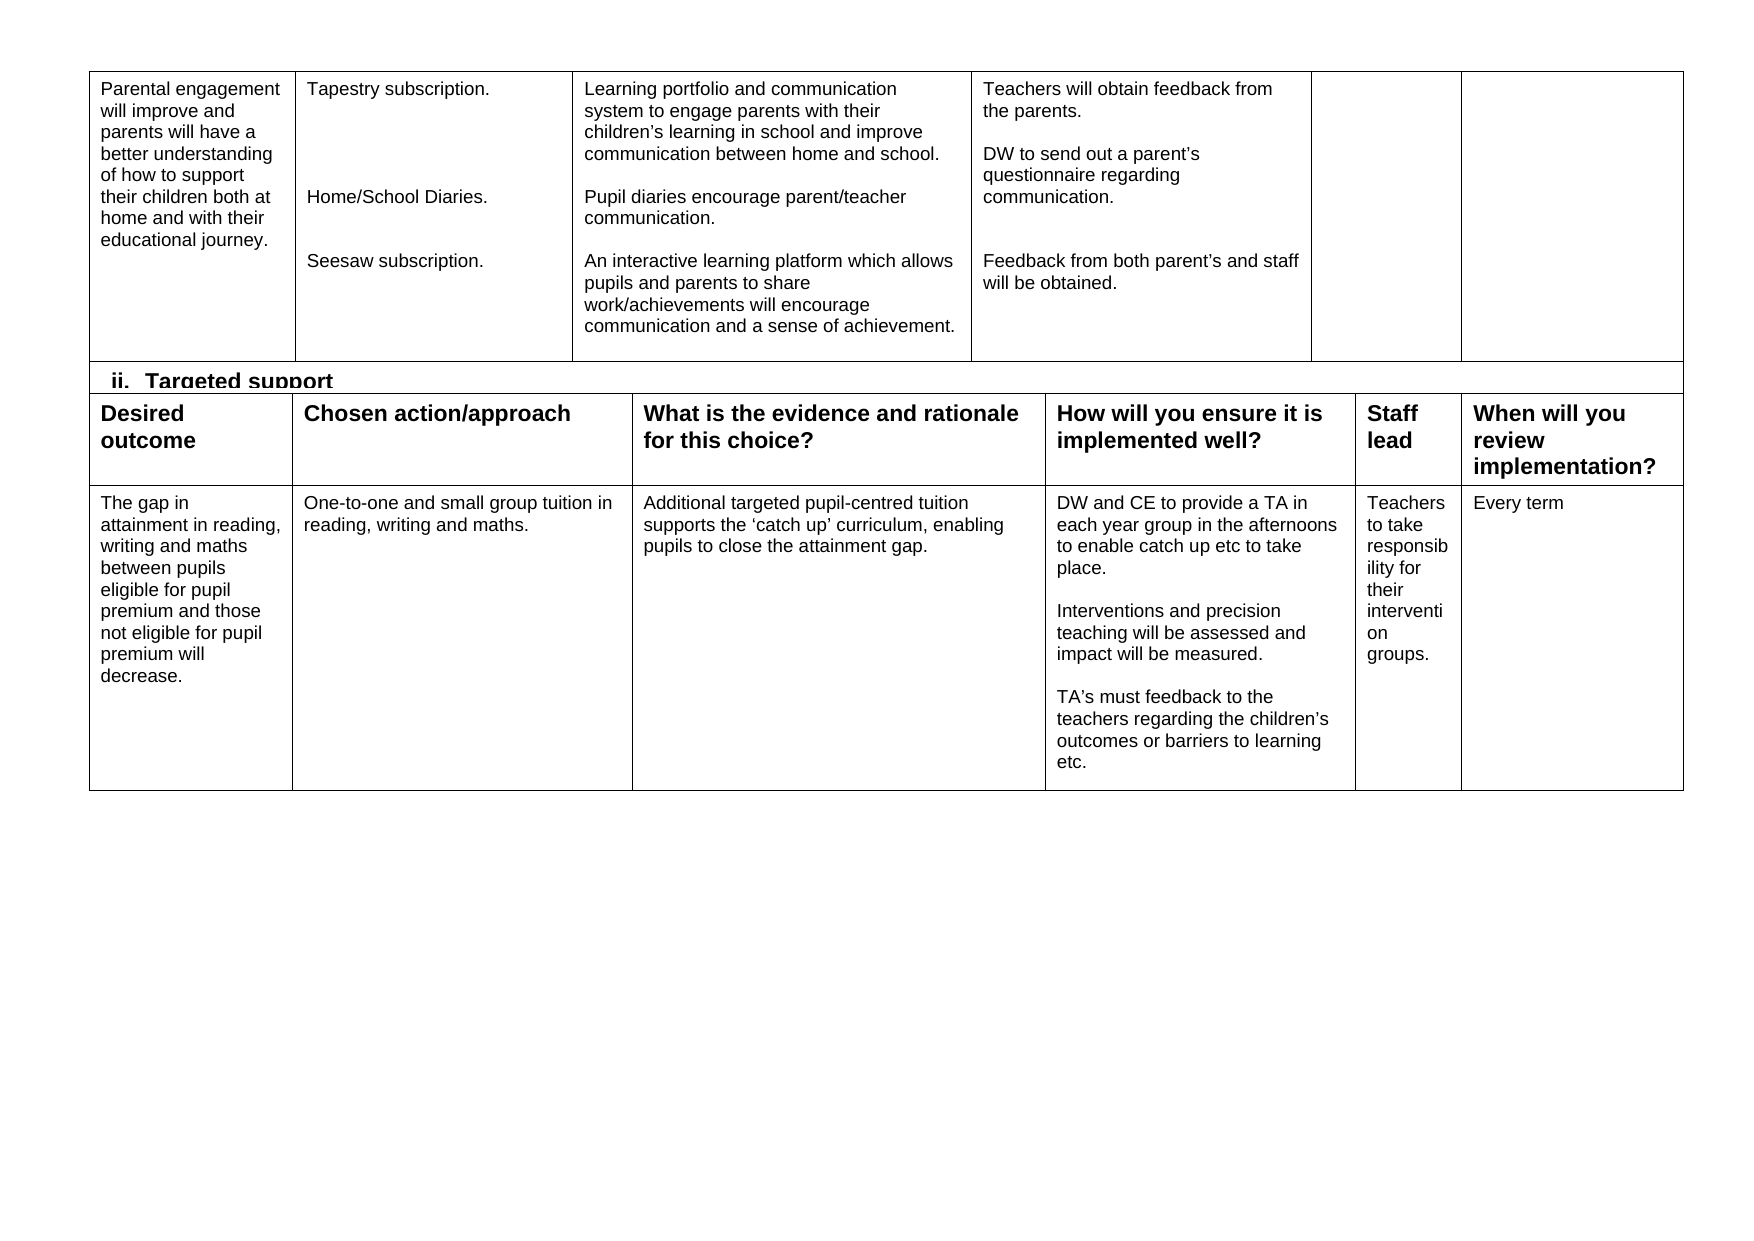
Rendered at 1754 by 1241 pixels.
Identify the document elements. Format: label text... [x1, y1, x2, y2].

table_cell [1312, 72, 1461, 361]
table_cell One-to-one and small group tuition in reading, writing and maths. [293, 486, 632, 790]
table_cell Learning portfolio and communication system to engage parents with their children’s learning in school and improve communication between home and school. Pupil diaries encourage parent/teacher communication. An interactive learning platform which allows pupils and parents to share work/achievements will encourage communication and a sense of achievement. [573, 72, 971, 361]
table_cell Every term [1462, 486, 1683, 790]
table_cell Teachers to take responsibility for their intervention groups. [1356, 486, 1461, 790]
table_cell Desired outcome [90, 394, 292, 485]
table_cell Tapestry subscription. Home/School Diaries. Seesaw subscription. [296, 72, 572, 361]
table_cell When will you review implementation? [1462, 394, 1683, 485]
table_cell Teachers will obtain feedback from the parents. DW to send out a parent’s questionnaire regarding communication. Feedback from both parent’s and staff will be obtained. [972, 72, 1311, 361]
table_cell [1462, 72, 1683, 361]
table_cell Targeted support [90, 362, 1683, 393]
table_cell What is the evidence and rationale for this choice? [633, 394, 1045, 485]
table_cell The gap in attainment in reading, writing and maths between pupils eligible for pupil premium and those not eligible for pupil premium will decrease. [90, 486, 292, 790]
table_cell Staff lead [1356, 394, 1461, 485]
table_cell Chosen action/approach [293, 394, 632, 485]
table_cell How will you ensure it is implemented well? [1046, 394, 1355, 485]
table_cell DW and CE to provide a TA in each year group in the afternoons to enable catch up etc to take place. Interventions and precision teaching will be assessed and impact will be measured. TA’s must feedback to the teachers regarding the children’s outcomes or barriers to learning etc. [1046, 486, 1355, 790]
table_cell Additional targeted pupil-centred tuition supports the ‘catch up’ curriculum, enabling pupils to close the attainment gap. [633, 486, 1045, 790]
table_cell Parental engagement will improve and parents will have a better understanding of how to support their children both at home and with their educational journey. [90, 72, 295, 361]
